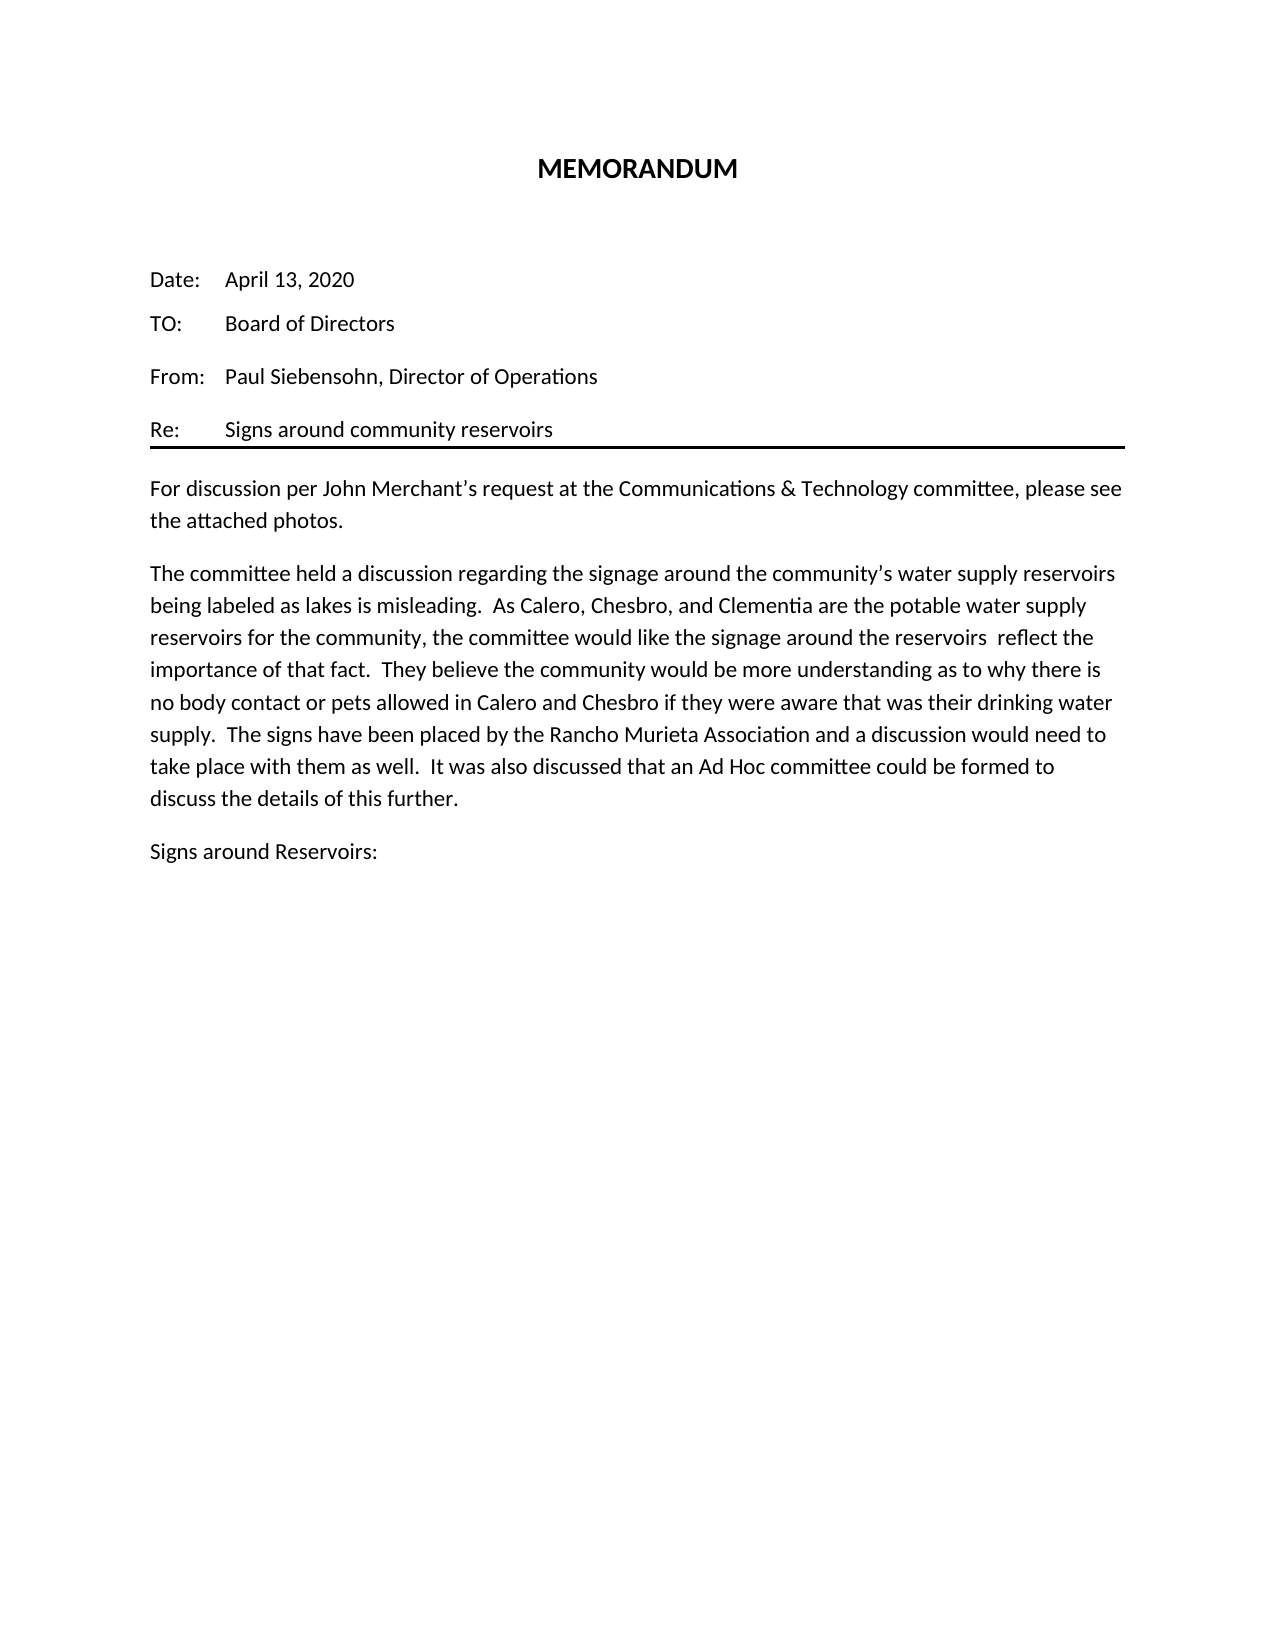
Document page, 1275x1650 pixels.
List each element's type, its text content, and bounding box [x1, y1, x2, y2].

text The committee held a discussion regarding the signage around the community’s water supply reservoirs being labeled as lakes is misleading. As Calero, Chesbro, and Clementia are the potable water supply reservoirs for the community, the committee would like the signage around the reservoirs reflect the importance of that fact. They believe the community would be more understanding as to why there is no body contact or pets allowed in Calero and Chesbro if they were aware that was their drinking water supply. The signs have been placed by the Rancho Murieta Association and a discussion would need to take place with them as well. It was also discussed that an Ad Hoc committee could be formed to discuss the details of this further. [150, 559, 1125, 812]
text Date: April 13, 2020 [150, 265, 1125, 293]
text Signs around Reservoirs: [150, 837, 1125, 865]
text TO: Board of Directors [150, 309, 1125, 337]
text Re: Signs around community reservoirs [150, 416, 1125, 446]
text From: Paul Siebensohn, Director of Operations [150, 362, 1125, 391]
text MEMORANDUM [150, 150, 1125, 186]
text For discussion per John Merchant’s request at the Communications & Technology committee, please see the attached photos. [150, 474, 1125, 534]
